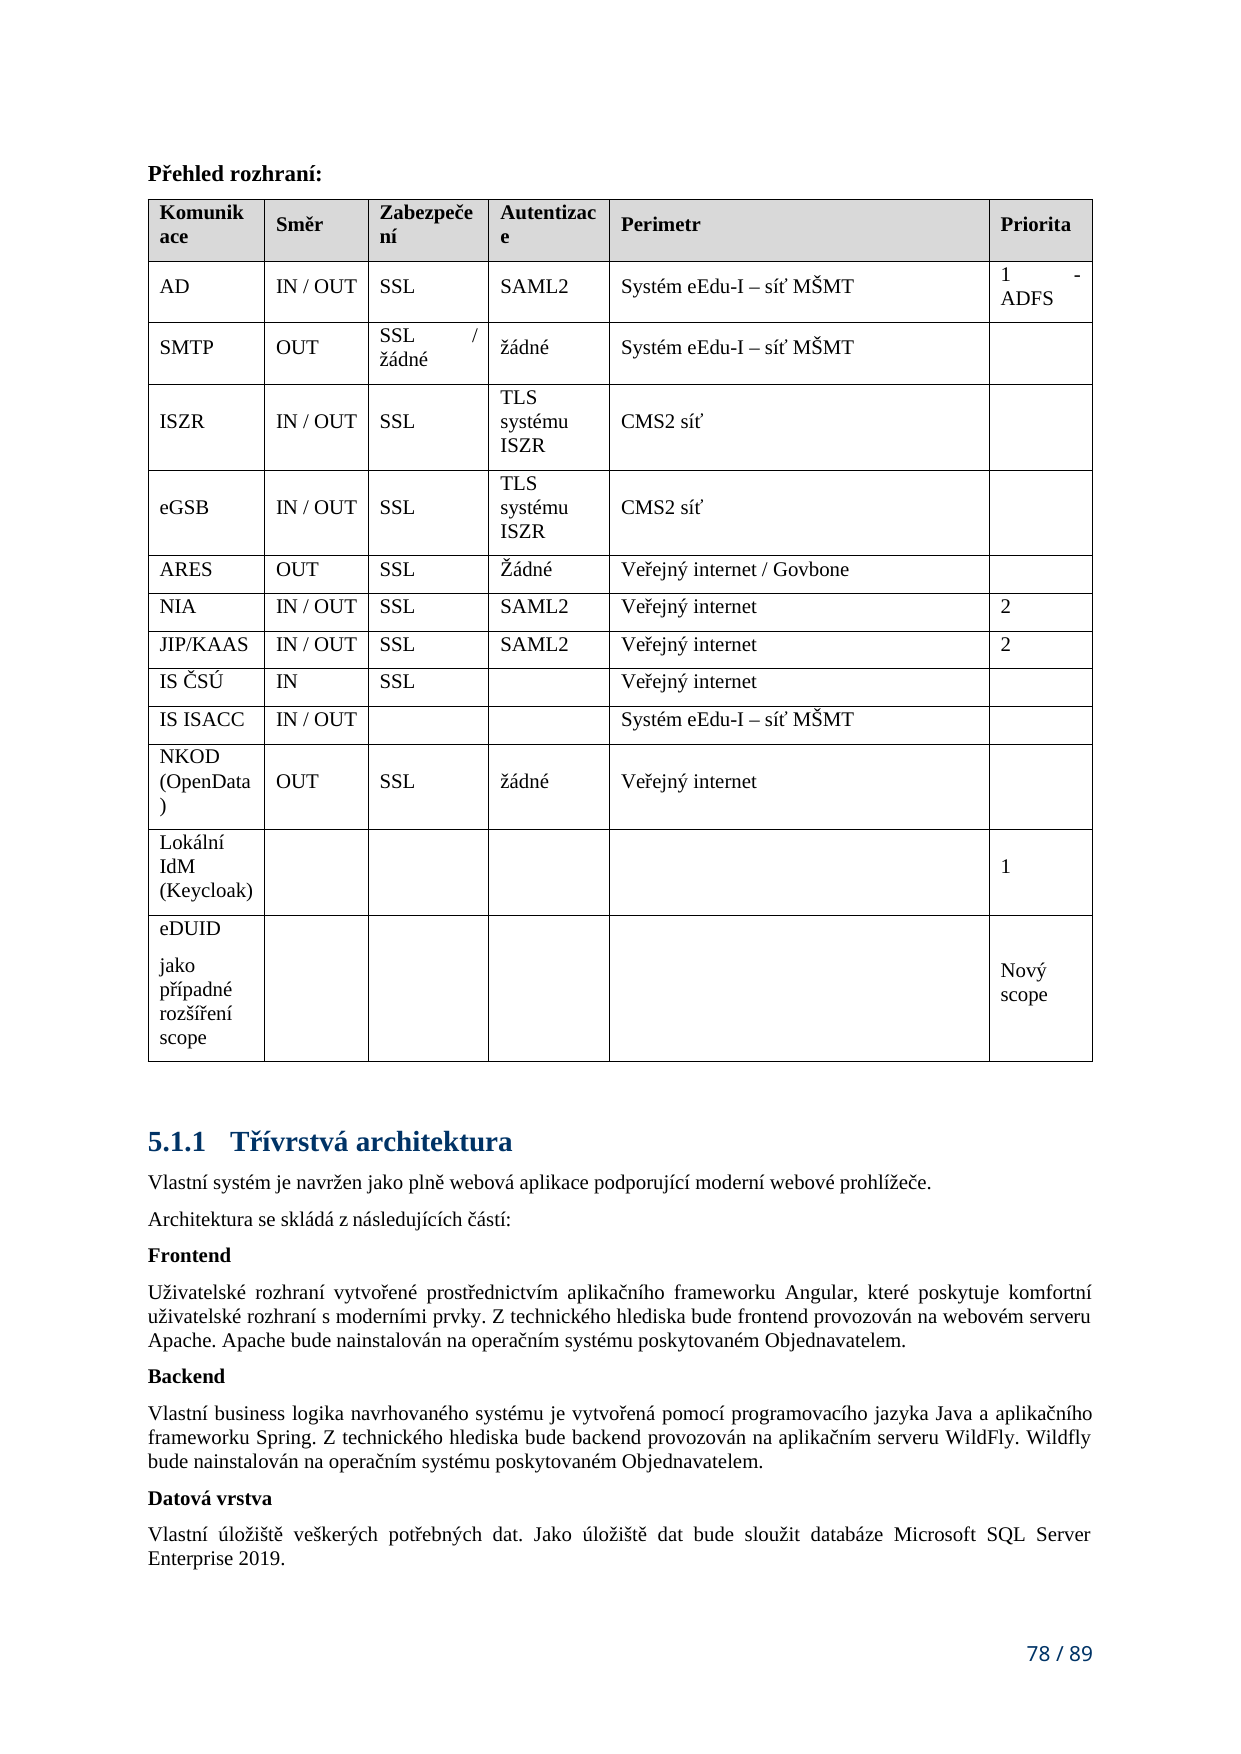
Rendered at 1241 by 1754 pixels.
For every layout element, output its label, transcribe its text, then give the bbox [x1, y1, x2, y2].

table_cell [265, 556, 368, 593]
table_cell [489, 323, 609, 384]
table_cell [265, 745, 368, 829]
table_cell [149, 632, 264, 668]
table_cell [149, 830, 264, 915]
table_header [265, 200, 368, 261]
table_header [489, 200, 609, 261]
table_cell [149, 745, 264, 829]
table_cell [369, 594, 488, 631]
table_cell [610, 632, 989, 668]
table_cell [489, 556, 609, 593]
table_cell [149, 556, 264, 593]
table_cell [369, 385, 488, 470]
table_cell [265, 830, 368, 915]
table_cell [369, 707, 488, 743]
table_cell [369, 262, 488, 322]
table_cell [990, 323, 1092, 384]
subtitle Třívrstvá architektura [148, 1124, 1093, 1157]
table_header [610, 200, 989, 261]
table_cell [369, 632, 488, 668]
text Architektura se skládá z následujících částí: [148, 1206, 1093, 1231]
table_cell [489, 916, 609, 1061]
text Vlastní systém je navržen jako plně webová aplikace podporující moderní webové prohlížeče. [148, 1170, 1093, 1194]
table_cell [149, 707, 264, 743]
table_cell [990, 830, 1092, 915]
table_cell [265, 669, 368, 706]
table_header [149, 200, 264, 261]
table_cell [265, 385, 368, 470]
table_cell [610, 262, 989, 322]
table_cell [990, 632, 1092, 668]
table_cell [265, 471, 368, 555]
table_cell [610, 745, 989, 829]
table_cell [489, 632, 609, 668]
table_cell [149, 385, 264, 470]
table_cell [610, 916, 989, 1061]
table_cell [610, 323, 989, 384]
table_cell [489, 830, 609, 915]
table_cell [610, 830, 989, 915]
text Přehled rozhraní: [148, 160, 1093, 186]
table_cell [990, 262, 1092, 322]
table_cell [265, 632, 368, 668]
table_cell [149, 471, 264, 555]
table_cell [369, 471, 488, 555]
text Uživatelské rozhraní vytvořené prostřednictvím aplikačního frameworku Angular, které poskytuje komfortní uživatelské rozhraní s moderními prvky. Z technického hlediska bude frontend provozován na webovém serveru Apache. Apache bude nainstalován na operačním systému poskytovaném Objednavatelem. [148, 1279, 1093, 1352]
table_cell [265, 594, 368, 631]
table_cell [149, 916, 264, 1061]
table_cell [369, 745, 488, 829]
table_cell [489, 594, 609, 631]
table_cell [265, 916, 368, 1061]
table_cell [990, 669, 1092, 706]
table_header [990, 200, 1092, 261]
text Datová vrstva [148, 1486, 1093, 1509]
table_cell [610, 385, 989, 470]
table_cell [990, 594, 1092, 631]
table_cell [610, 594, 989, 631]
text Vlastní úložiště veškerých potřebných dat. Jako úložiště dat bude sloužit databáze Microsoft SQL Server Enterprise 2019. [148, 1522, 1093, 1570]
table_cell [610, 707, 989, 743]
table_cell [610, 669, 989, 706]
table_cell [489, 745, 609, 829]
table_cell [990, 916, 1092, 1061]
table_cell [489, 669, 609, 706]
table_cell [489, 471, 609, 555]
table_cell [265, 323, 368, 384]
text Backend [148, 1364, 1093, 1388]
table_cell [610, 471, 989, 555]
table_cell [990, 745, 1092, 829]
text Vlastní business logika navrhovaného systému je vytvořená pomocí programovacího jazyka Java a aplikačního frameworku Spring. Z technického hlediska bude backend provozován na aplikačním serveru WildFly. Wildfly bude nainstalován na operačním systému poskytovaném Objednavatelem. [148, 1401, 1093, 1473]
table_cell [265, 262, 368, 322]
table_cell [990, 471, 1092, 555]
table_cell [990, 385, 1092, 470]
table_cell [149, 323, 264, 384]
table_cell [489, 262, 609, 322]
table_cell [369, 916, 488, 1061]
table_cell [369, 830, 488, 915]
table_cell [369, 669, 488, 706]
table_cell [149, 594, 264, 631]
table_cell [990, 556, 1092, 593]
text Frontend [148, 1243, 1093, 1267]
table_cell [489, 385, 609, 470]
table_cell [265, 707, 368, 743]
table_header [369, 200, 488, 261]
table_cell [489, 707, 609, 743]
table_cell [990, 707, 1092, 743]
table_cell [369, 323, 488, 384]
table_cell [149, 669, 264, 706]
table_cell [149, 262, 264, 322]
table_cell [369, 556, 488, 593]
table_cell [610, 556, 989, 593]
